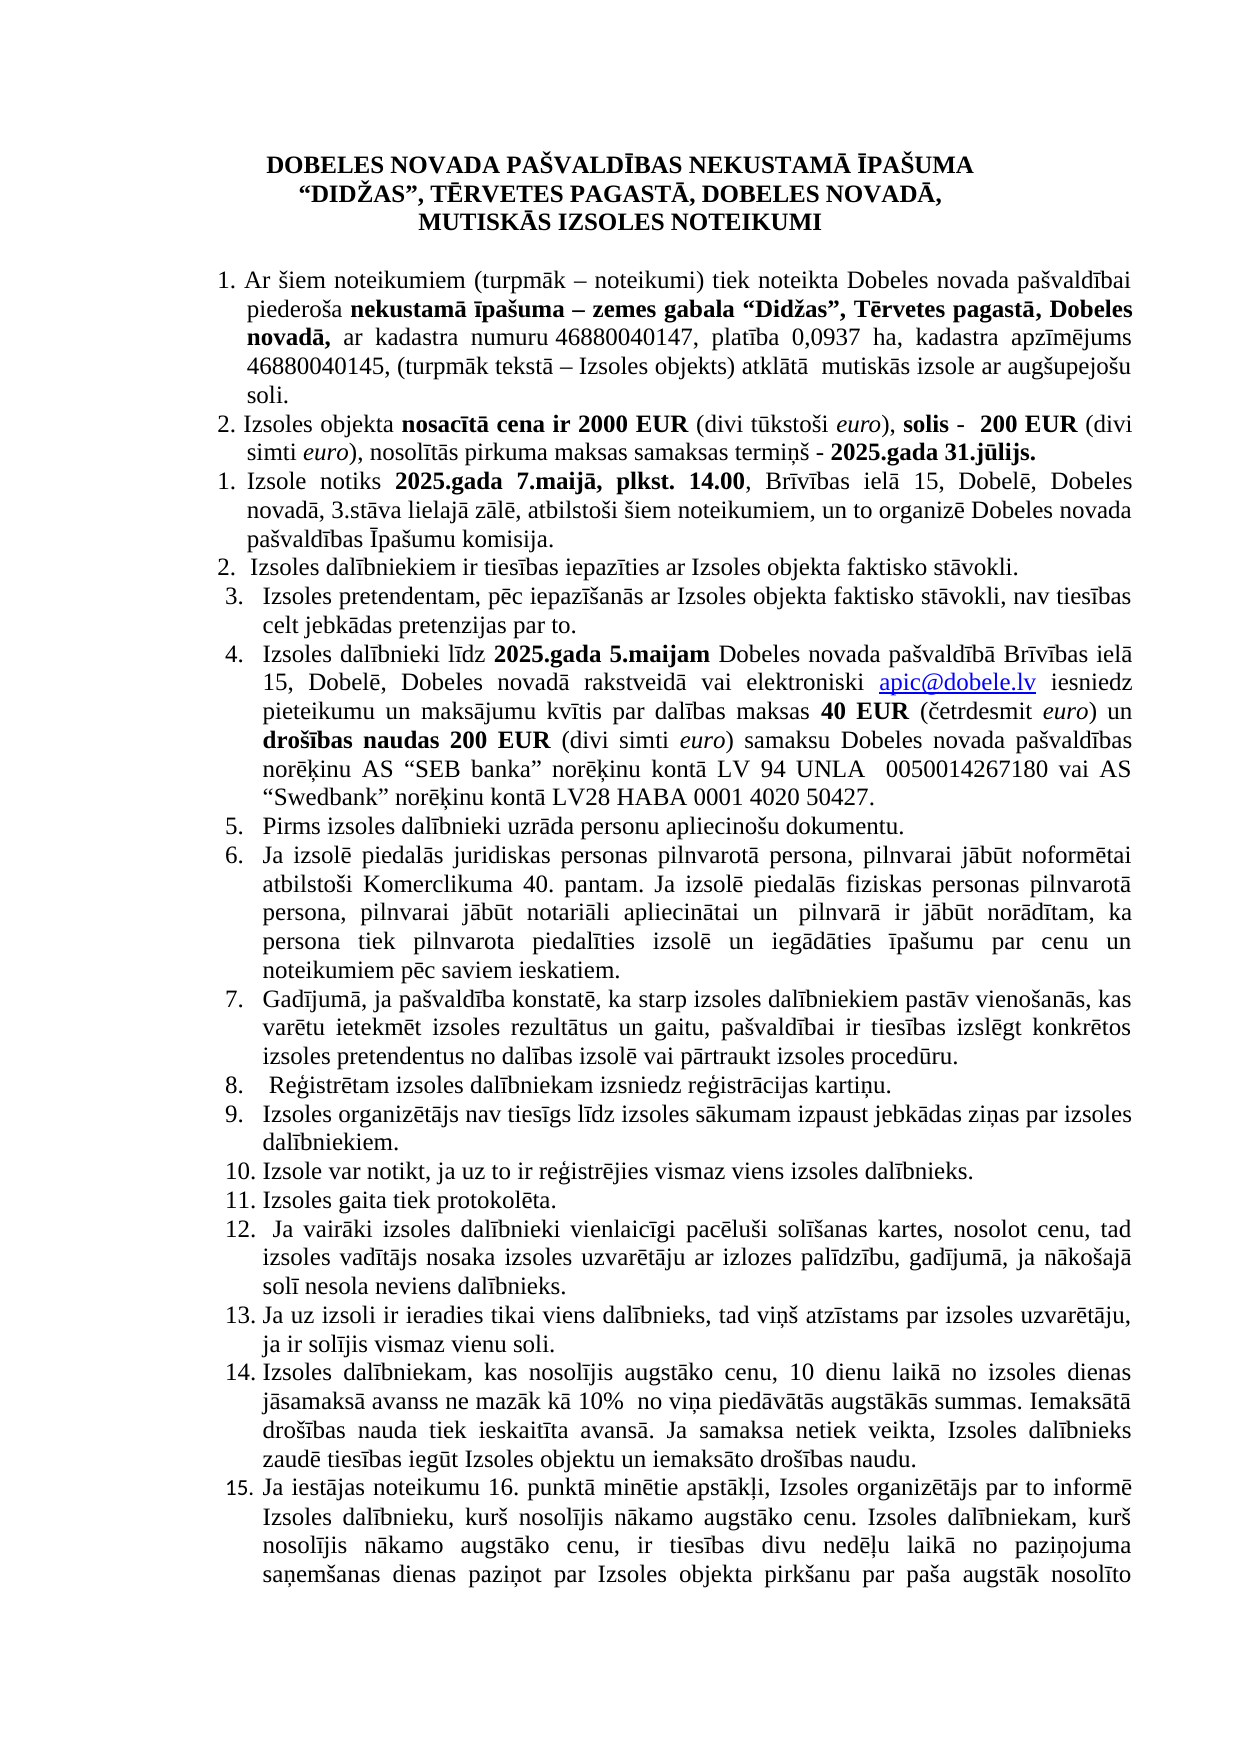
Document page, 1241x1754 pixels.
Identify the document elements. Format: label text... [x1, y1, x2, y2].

list Izsole notiks 2025.gada 7.maijā, plkst. 14.00, Brīvības ielā 15, Dobelē, Dobeles novadā, 3.stāva lielajā zālē, atbilstoši šiem noteikumiem, un to organizē Dobeles novada pašvaldības Īpašumu komisija. [217, 466, 1132, 552]
list Ja vairāki izsoles dalībnieki vienlaicīgi pacēluši solīšanas kartes, nosolot cenu, tad izsoles vadītājs nosaka izsoles uzvarētāju ar izlozes palīdzību, gadījumā, ja nākošajā solī nesola neviens dalībnieks. [225, 1214, 1132, 1300]
list Izsoles dalībniekam, kas nosolījis augstāko cenu, 10 dienu laikā no izsoles dienas jāsamaksā avanss ne mazāk kā 10% no viņa piedāvātās augstākās summas. Iemaksātā drošības nauda tiek ieskaitīta avansā. Ja samaksa netiek veikta, Izsoles dalībnieks zaudē tiesības iegūt Izsoles objektu un iemaksāto drošības naudu. [225, 1357, 1132, 1472]
list Reģistrētam izsoles dalībniekam izsniedz reģistrācijas kartiņu. [225, 1070, 1132, 1099]
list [225, 1472, 1132, 1588]
list Ja uz izsoli ir ieradies tikai viens dalībnieks, tad viņš atzīstams par izsoles uzvarētāju, ja ir solījis vismaz vienu soli. [225, 1300, 1132, 1357]
list Izsole var notikt, ja uz to ir reģistrējies vismaz viens izsoles dalībnieks. [225, 1156, 1132, 1185]
list Izsoles pretendentam, pēc iepazīšanās ar Izsoles objekta faktisko stāvokli, nav tiesības celt jebkādas pretenzijas par to. [225, 581, 1132, 639]
list Izsoles dalībniekiem ir tiesības iepazīties ar Izsoles objekta faktisko stāvokli. [217, 552, 1132, 581]
list Gadījumā, ja pašvaldība konstatē, ka starp izsoles dalībniekiem pastāv vienošanās, kas varētu ietekmēt izsoles rezultātus un gaitu, pašvaldībai ir tiesības izslēgt konkrētos izsoles pretendentus no dalības izsolē vai pārtraukt izsoles procedūru. [225, 984, 1132, 1070]
list Pirms izsoles dalībnieki uzrāda personu apliecinošu dokumentu. [225, 811, 1132, 840]
text “DIDŽAS”, TĒRVETES PAGASTĀ, DOBELES NOVADĀ, [187, 179, 1053, 207]
text DOBELES NOVADA PAŠVALDĪBAS NEKUSTAMĀ ĪPAŠUMA [187, 150, 1053, 179]
list Izsoles organizētājs nav tiesīgs līdz izsoles sākumam izpaust jebkādas ziņas par izsoles dalībniekiem. [225, 1099, 1132, 1156]
text MUTISKĀS IZSOLES NOTEIKUMI [187, 207, 1053, 236]
list Izsoles gaita tiek protokolēta. [225, 1185, 1132, 1214]
list Izsoles dalībnieki līdz 2025.gada 5.maijam Dobeles novada pašvaldībā Brīvības ielā 15, Dobelē, Dobeles novadā rakstveidā vai elektroniski apic@dobele.lv iesniedz pieteikumu un maksājumu kvītis par dalības maksas 40 EUR (četrdesmit euro) un drošības naudas 200 EUR (divi simti euro) samaksu Dobeles novada pašvaldības norēķinu AS “SEB banka” norēķinu kontā LV 94 UNLA 0050014267180 vai AS “Swedbank” norēķinu kontā LV28 HABA 0001 4020 50427. [225, 639, 1132, 811]
text 2. Izsoles objekta nosacītā cena ir 2000 EUR (divi tūkstoši euro), solis - 200 EUR (divi simti euro), nosolītās pirkuma maksas samaksas termiņš - 2025.gada 31.jūlijs. [217, 409, 1132, 466]
list Ja izsolē piedalās juridiskas personas pilnvarotā persona, pilnvarai jābūt noformētai atbilstoši Komerclikuma 40. pantam. Ja izsolē piedalās fiziskas personas pilnvarotā persona, pilnvarai jābūt notariāli apliecinātai un pilnvarā ir jābūt norādītam, ka persona tiek pilnvarota piedalīties izsolē un iegādāties īpašumu par cenu un noteikumiem pēc saviem ieskatiem. [225, 840, 1132, 984]
text 1. Ar šiem noteikumiem (turpmāk – noteikumi) tiek noteikta Dobeles novada pašvaldībai piederoša nekustamā īpašuma – zemes gabala “Didžas”, Tērvetes pagastā, Dobeles novadā, ar kadastra numuru 46880040147, platība 0,0937 ha, kadastra apzīmējums 46880040145, (turpmāk tekstā – Izsoles objekts) atklātā mutiskās izsole ar augšupejošu soli. [217, 265, 1132, 409]
